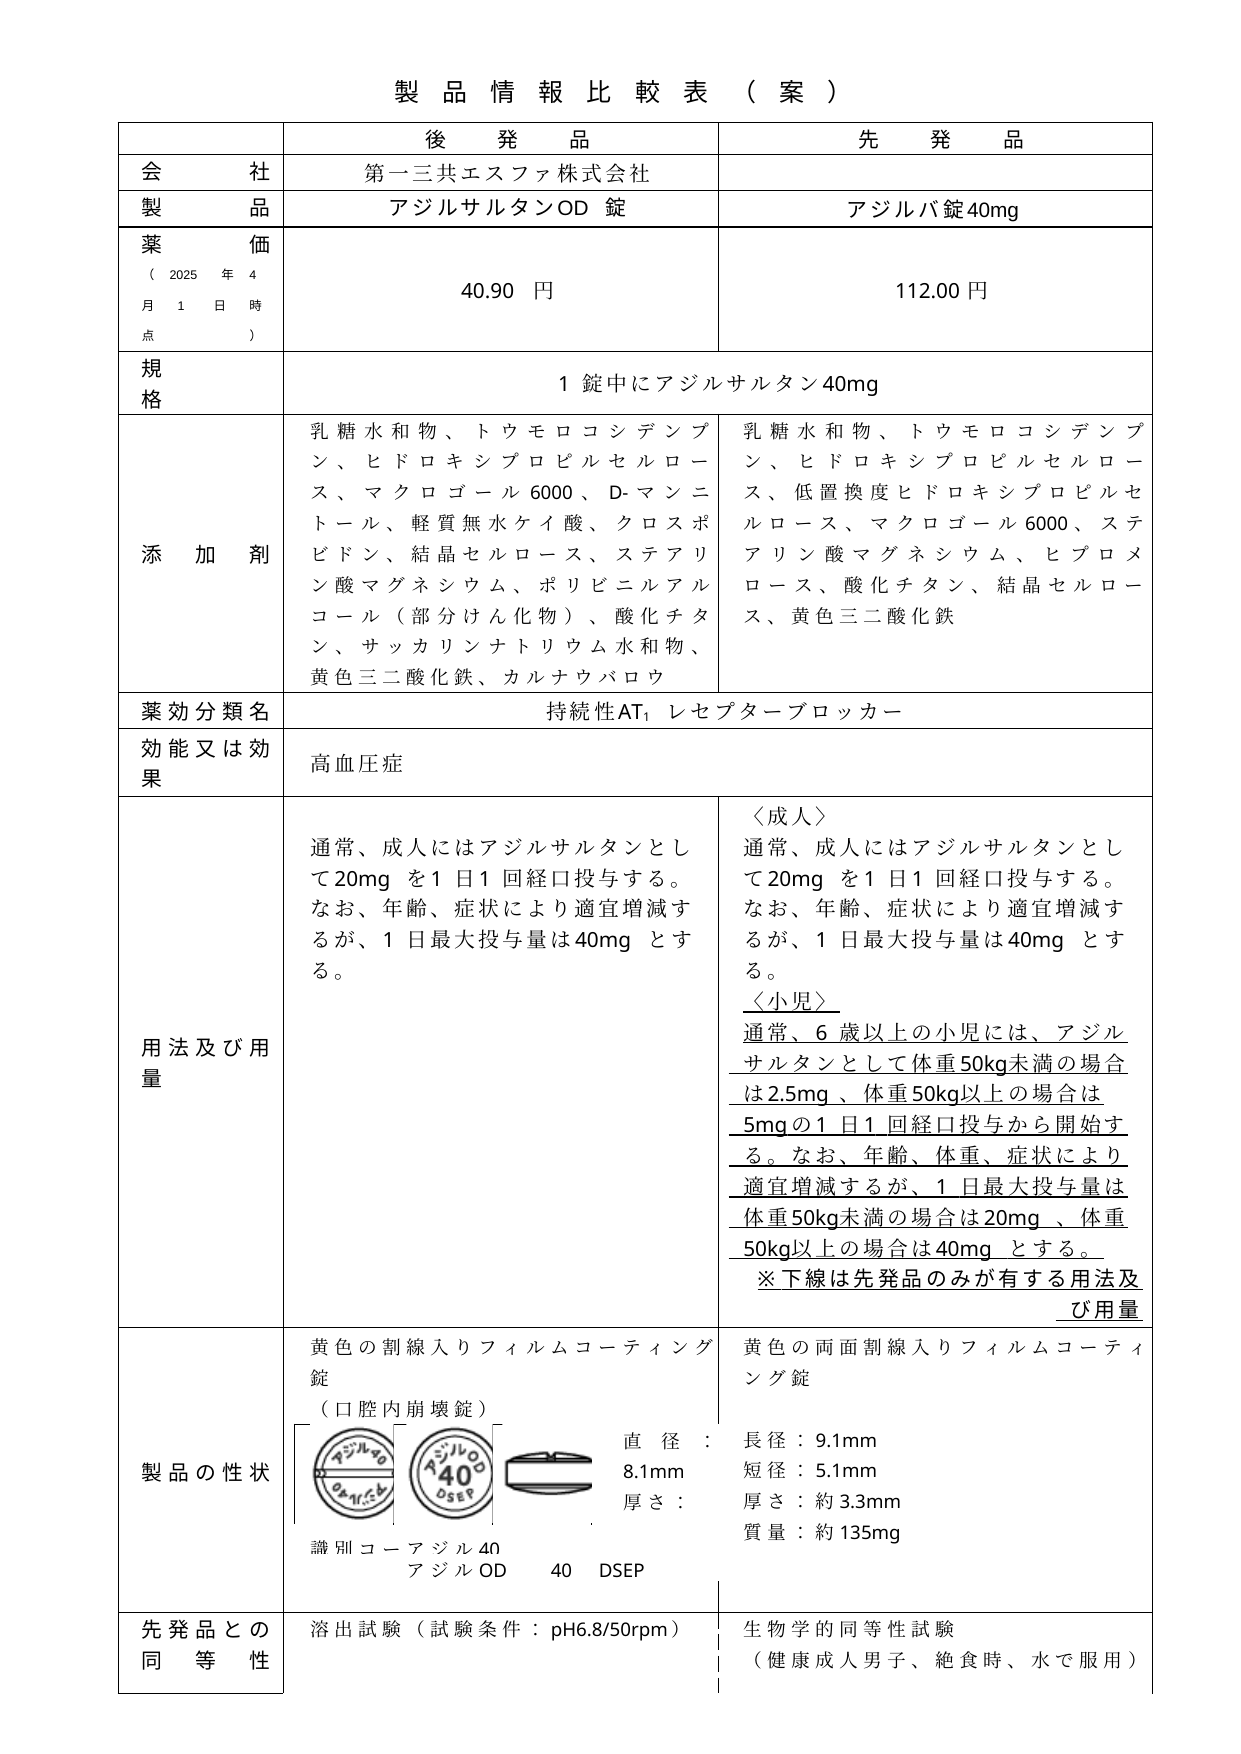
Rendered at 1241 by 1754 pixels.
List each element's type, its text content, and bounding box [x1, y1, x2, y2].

table_header 先 発 品 [719, 123, 1152, 154]
table_cell 薬価 （2025年4月1日時点） [119, 228, 283, 351]
table_cell 添加剤 [119, 415, 283, 692]
text 製品情報比較表（案） [117, 60, 1152, 122]
table_cell 通常、成人にはアジルサルタンとして20mgを1日1回経口投与する。なお、年齢、症状により適宜増減するが、1日最大投与量は40mgとする。 [284, 797, 718, 1327]
table_cell 黄色の両面割線入りフィルムコーティング錠 長径：9.1mm 短径：5.1mm 厚さ：約3.3mm 質量：約135mg [719, 1328, 1152, 1612]
table_cell 製 品 名 [119, 191, 283, 226]
table_cell 用法及び用量 [119, 797, 283, 1327]
table_header 後 発 品 [284, 123, 718, 154]
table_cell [718, 1613, 1152, 1693]
table_cell [719, 155, 1152, 189]
table_cell 乳糖水和物、トウモロコシデンプン、ヒドロキシプロピルセルロース、低置換度ヒドロキシプロピルセルロース、マクロゴール6000、ステアリン酸マグネシウム、ヒプロメロース、酸化チタン、結晶セルロース、黄色三二酸化鉄 [719, 415, 1152, 692]
table_cell 効能又は効果 [119, 729, 283, 796]
table_cell 第一三共エスファ株式会社 [284, 155, 718, 189]
table_cell 規 格 [119, 352, 283, 413]
table_cell 〈成人〉 通常、成人にはアジルサルタンとして20mgを1日1回経口投与する。なお、年齢、症状により適宜増減するが、1日最大投与量は40mgとする。 〈小児〉 通常、6歳以上の小児には、アジルサルタンとして体重50kg未満の場合は2.5mg、体重50kg以上の場合は5mgの1日1回経口投与から開始する。なお、年齢、体重、症状により適宜増減するが、1日最大投与量は体重50kg未満の場合は20mg、体重50kg以上の場合は40mgとする。 ※下線は先発品のみが有する用法及び用量 [719, 797, 1152, 1327]
table_cell 先発品との 同等性 [119, 1613, 283, 1693]
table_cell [284, 1613, 718, 1693]
table_header [119, 123, 283, 154]
table_cell 持続性AT1レセプターブロッカー [284, 693, 1152, 727]
table_cell 薬効分類名 [119, 693, 283, 727]
table_cell 112.00円 [719, 228, 1152, 351]
picture [310, 1424, 394, 1523]
table_cell 高血圧症 [284, 729, 1152, 796]
table_cell 1錠中にアジルサルタン40mg [284, 352, 1152, 413]
table_cell 黄色の割線入りフィルムコーティング錠 （口腔内崩壊錠） [284, 1328, 718, 1612]
picture [502, 1424, 592, 1523]
table_cell 製品の性状 [119, 1328, 283, 1612]
table_cell 40.90円 [284, 228, 718, 351]
table_cell 会 社 名 [119, 155, 283, 189]
table_cell アジルサルタンOD錠40mg「DSEP」 [284, 191, 718, 226]
table_cell 乳糖水和物、トウモロコシデンプン、ヒドロキシプロピルセルロース、マクロゴール6000、D-マンニトール、軽質無水ケイ酸、クロスポビドン、結晶セルロース、ステアリン酸マグネシウム、ポリビニルアルコール（部分けん化物）、酸化チタン、サッカリンナトリウム水和物、黄色三二酸化鉄、カルナウバロウ [284, 415, 718, 692]
table_cell アジルバ錠40mg [719, 191, 1152, 226]
picture [406, 1424, 493, 1523]
